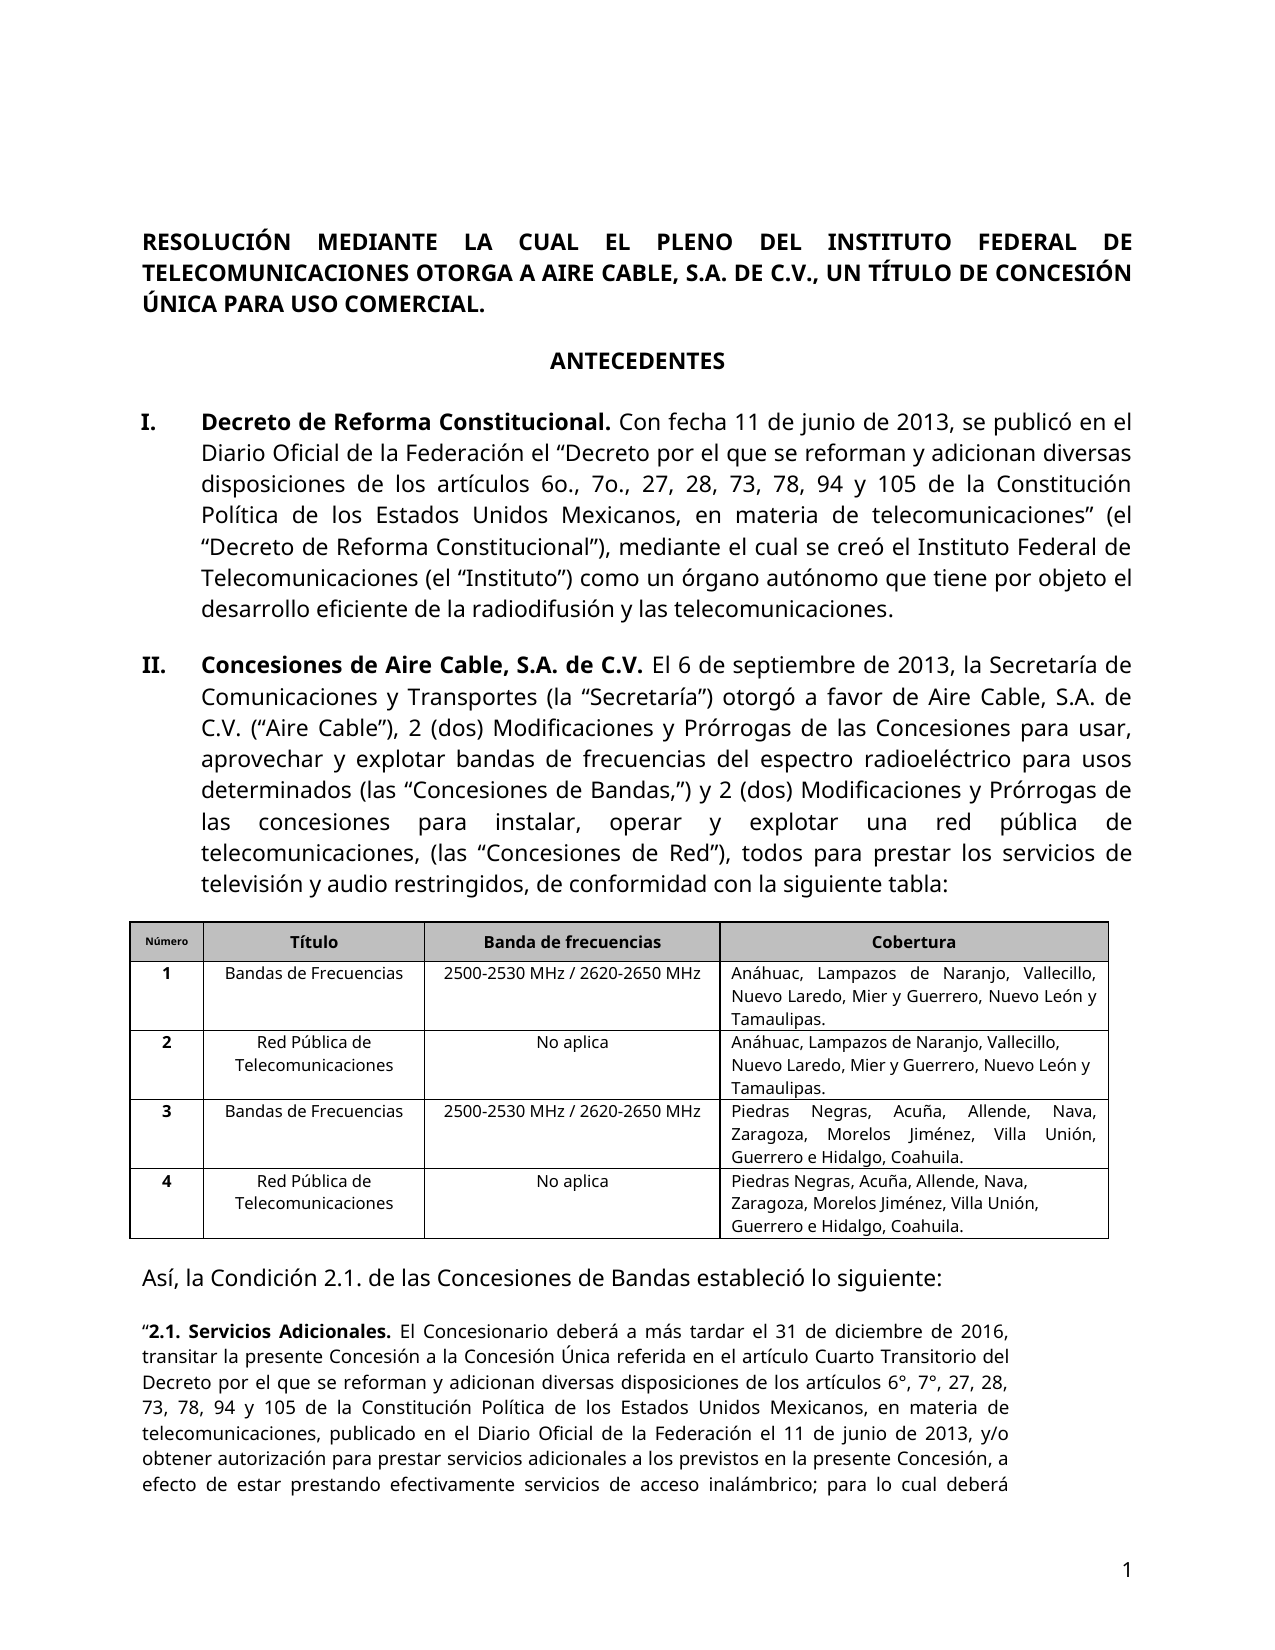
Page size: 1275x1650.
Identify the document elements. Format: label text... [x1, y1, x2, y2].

table_header Título [204, 923, 424, 961]
list Decreto de Reforma Constitucional. Con fecha 11 de junio de 2013, se publicó en el Diario Oficial de la Federación el “Decreto por el que se reforman y adicionan diversas disposiciones de los artículos 6o., 7o., 27, 28, 73, 78, 94 y 105 de la Constitución Política de los Estados Unidos Mexicanos, en materia de telecomunicaciones” (el “Decreto de Reforma Constitucional”), mediante el cual se creó el Instituto Federal de Telecomunicaciones (el “Instituto”) como un órgano autónomo que tiene por objeto el desarrollo eficiente de la radiodifusión y las telecomunicaciones. [141, 406, 1133, 624]
table_cell Red Pública de Telecomunicaciones [204, 1031, 424, 1099]
table_header Cobertura [721, 923, 1108, 961]
table_cell 4 [131, 1169, 203, 1237]
subtitle RESOLUCIÓN MEDIANTE LA CUAL EL PLENO DEL INSTITUTO FEDERAL DE TELECOMUNICACIONES OTORGA A AIRE CABLE, S.A. DE C.V., UN TÍTULO DE CONCESIÓN ÚNICA PARA USO COMERCIAL. [142, 226, 1133, 319]
table_header Número [131, 923, 203, 961]
table_cell Piedras Negras, Acuña, Allende, Nava, Zaragoza, Morelos Jiménez, Villa Unión, Guerrero e Hidalgo, Coahuila. [721, 1100, 1108, 1168]
table_cell No aplica [425, 1031, 719, 1099]
table_cell Anáhuac, Lampazos de Naranjo, Vallecillo, Nuevo Laredo, Mier y Guerrero, Nuevo León y Tamaulipas. [721, 1031, 1108, 1099]
subtitle ANTECEDENTES [142, 344, 1133, 376]
table_cell Bandas de Frecuencias [204, 962, 424, 1030]
list Concesiones de Aire Cable, S.A. de C.V. El 6 de septiembre de 2013, la Secretaría de Comunicaciones y Transportes (la “Secretaría”) otorgó a favor de Aire Cable, S.A. de C.V. (“Aire Cable”), 2 (dos) Modificaciones y Prórrogas de las Concesiones para usar, aprovechar y explotar bandas de frecuencias del espectro radioeléctrico para usos determinados (las “Concesiones de Bandas,”) y 2 (dos) Modificaciones y Prórrogas de las concesiones para instalar, operar y explotar una red pública de telecomunicaciones, (las “Concesiones de Red”), todos para prestar los servicios de televisión y audio restringidos, de conformidad con la siguiente tabla: [142, 649, 1133, 899]
table_cell Red Pública de Telecomunicaciones [204, 1169, 424, 1237]
table_cell 3 [131, 1100, 203, 1168]
table_cell 2500-2530 MHz / 2620-2650 MHz [425, 1100, 719, 1168]
table_cell 2500-2530 MHz / 2620-2650 MHz [425, 962, 719, 1030]
table_cell 1 [131, 962, 203, 1030]
table_cell Piedras Negras, Acuña, Allende, Nava, Zaragoza, Morelos Jiménez, Villa Unión, Guerrero e Hidalgo, Coahuila. [721, 1169, 1108, 1237]
text Así, la Condición 2.1. de las Concesiones de Bandas estableció lo siguiente: [142, 924, 1133, 1293]
table_cell 2 [131, 1031, 203, 1099]
table_cell No aplica [425, 1169, 719, 1237]
table_cell Anáhuac, Lampazos de Naranjo, Vallecillo, Nuevo Laredo, Mier y Guerrero, Nuevo León y Tamaulipas. [721, 962, 1108, 1030]
table_header Banda de frecuencias [425, 923, 719, 961]
table_cell Bandas de Frecuencias [204, 1100, 424, 1168]
